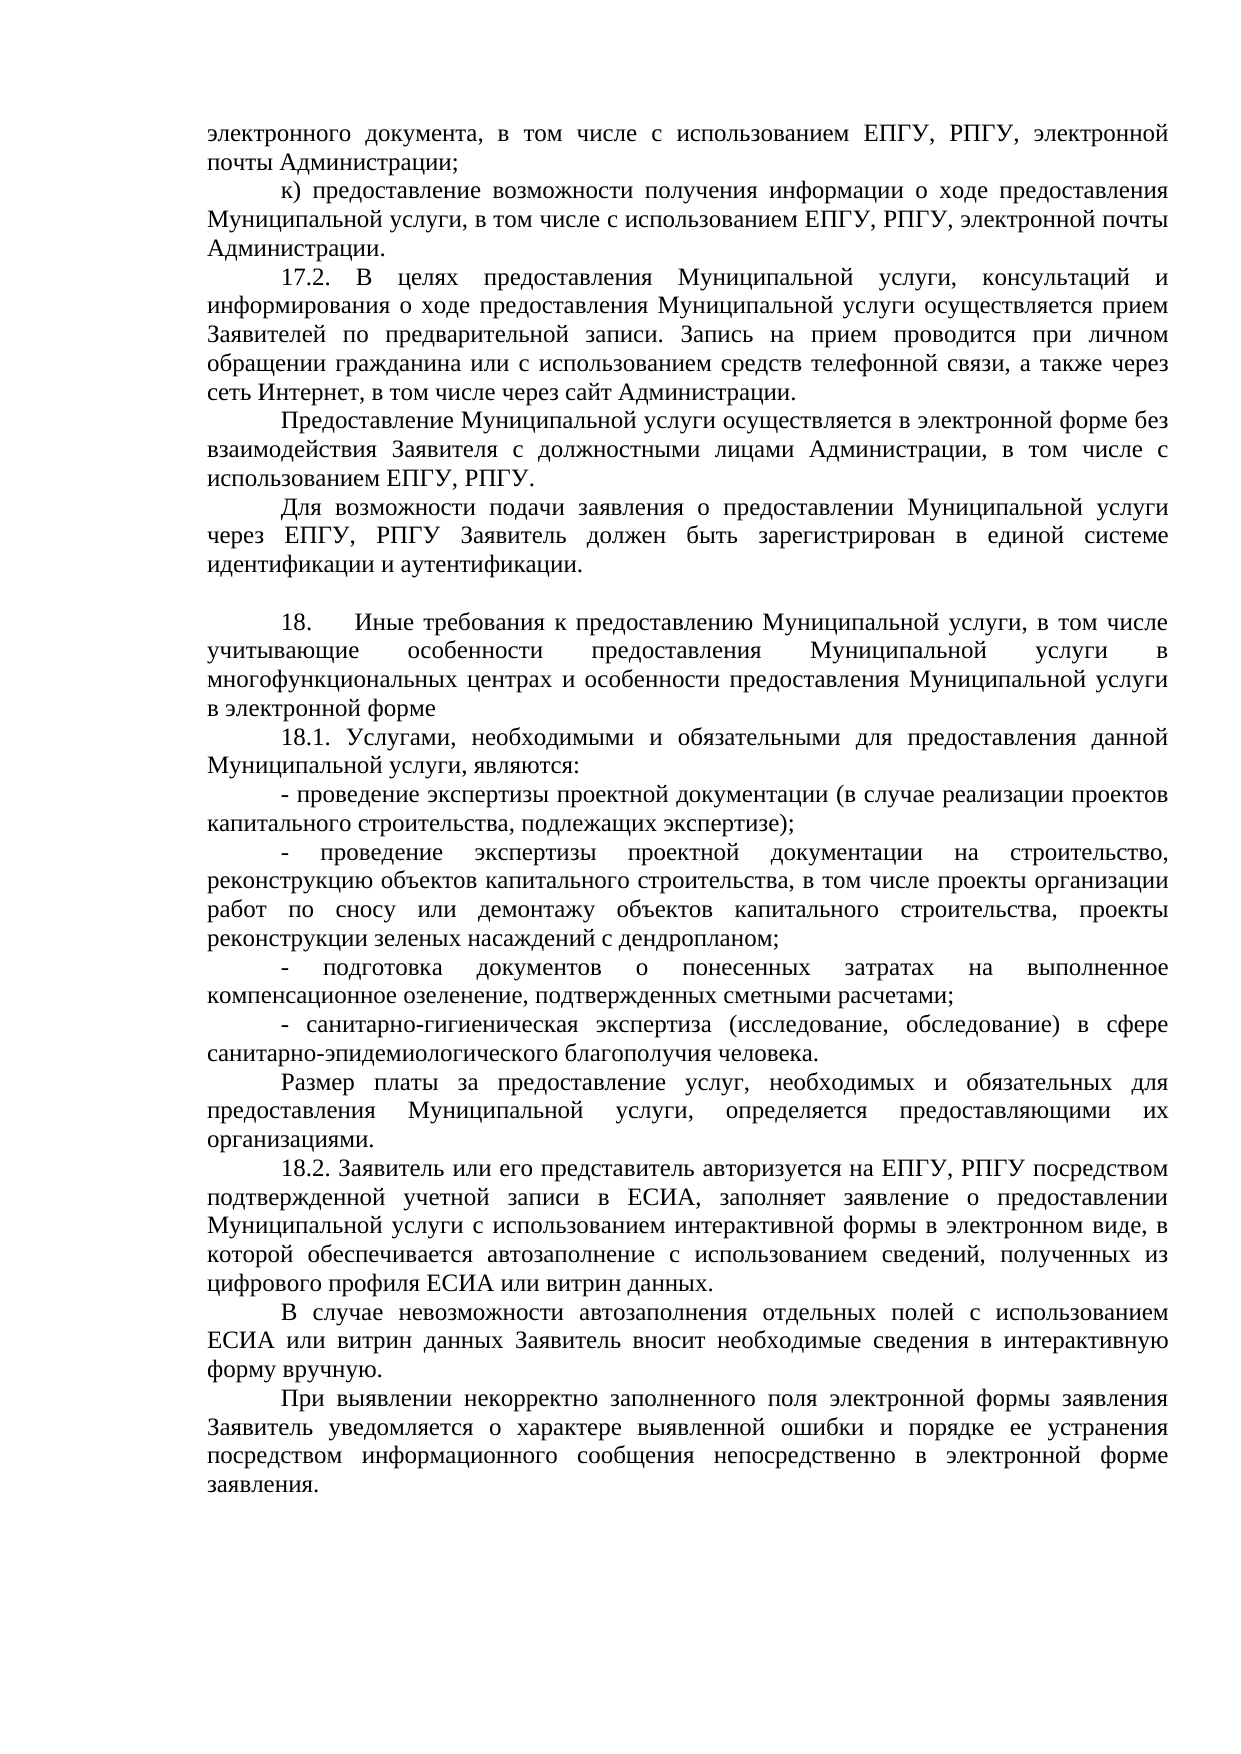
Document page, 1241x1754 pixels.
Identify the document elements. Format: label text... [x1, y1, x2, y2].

text - подготовка документов о понесенных затратах на выполненное компенсационное озеленение, подтвержденных сметными расчетами; [207, 952, 1169, 1009]
text При выявлении некорректно заполненного поля электронной формы заявления Заявитель уведомляется о характере выявленной ошибки и порядке ее устранения посредством информационного сообщения непосредственно в электронной форме заявления. [207, 1383, 1169, 1498]
text 18.2. Заявитель или его представитель авторизуется на ЕПГУ, РПГУ посредством подтвержденной учетной записи в ЕСИА, заполняет заявление о предоставлении Муниципальной услуги с использованием интерактивной формы в электронном виде, в которой обеспечивается автозаполнение с использованием сведений, полученных из цифрового профиля ЕСИА или витрин данных. [207, 1153, 1169, 1297]
text В случае невозможности автозаполнения отдельных полей с использованием ЕСИА или витрин данных Заявитель вносит необходимые сведения в интерактивную форму вручную. [207, 1297, 1169, 1383]
text Для возможности подачи заявления о предоставлении Муниципальной услуги через ЕПГУ, РПГУ Заявитель должен быть зарегистрирован в единой системе идентификации и аутентификации. [207, 492, 1169, 578]
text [207, 118, 1169, 176]
text - проведение экспертизы проектной документации (в случае реализации проектов капитального строительства, подлежащих экспертизе); [207, 779, 1169, 837]
text 18.1. Услугами, необходимыми и обязательными для предоставления данной Муниципальной услуги, являются: [207, 722, 1169, 779]
text к) предоставление возможности получения информации о ходе предоставления Муниципальной услуги, в том числе с использованием ЕПГУ, РПГУ, электронной почты Администрации. [207, 176, 1169, 262]
text Размер платы за предоставление услуг, необходимых и обязательных для предоставления Муниципальной услуги, определяется предоставляющими их организациями. [207, 1067, 1169, 1153]
text - санитарно-гигиеническая экспертиза (исследование, обследование) в сфере санитарно-эпидемиологического благополучия человека. [207, 1009, 1169, 1067]
text 17.2. В целях предоставления Муниципальной услуги, консультаций и информирования о ходе предоставления Муниципальной услуги осуществляется прием Заявителей по предварительной записи. Запись на прием проводится при личном обращении гражданина или с использованием средств телефонной связи, а также через сеть Интернет, в том числе через сайт Администрации. [207, 262, 1169, 406]
text Предоставление Муниципальной услуги осуществляется в электронной форме без взаимодействия Заявителя с должностными лицами Администрации, в том числе с использованием ЕПГУ, РПГУ. [207, 406, 1169, 492]
list Иные требования к предоставлению Муниципальной услуги, в том числе учитывающие особенности предоставления Муниципальной услуги в многофункциональных центрах и особенности предоставления Муниципальной услуги в электронной форме [207, 607, 1169, 722]
text - проведение экспертизы проектной документации на строительство, реконструкцию объектов капитального строительства, в том числе проекты организации работ по сносу или демонтажу объектов капитального строительства, проекты реконструкции зеленых насаждений с дендропланом; [207, 837, 1169, 952]
